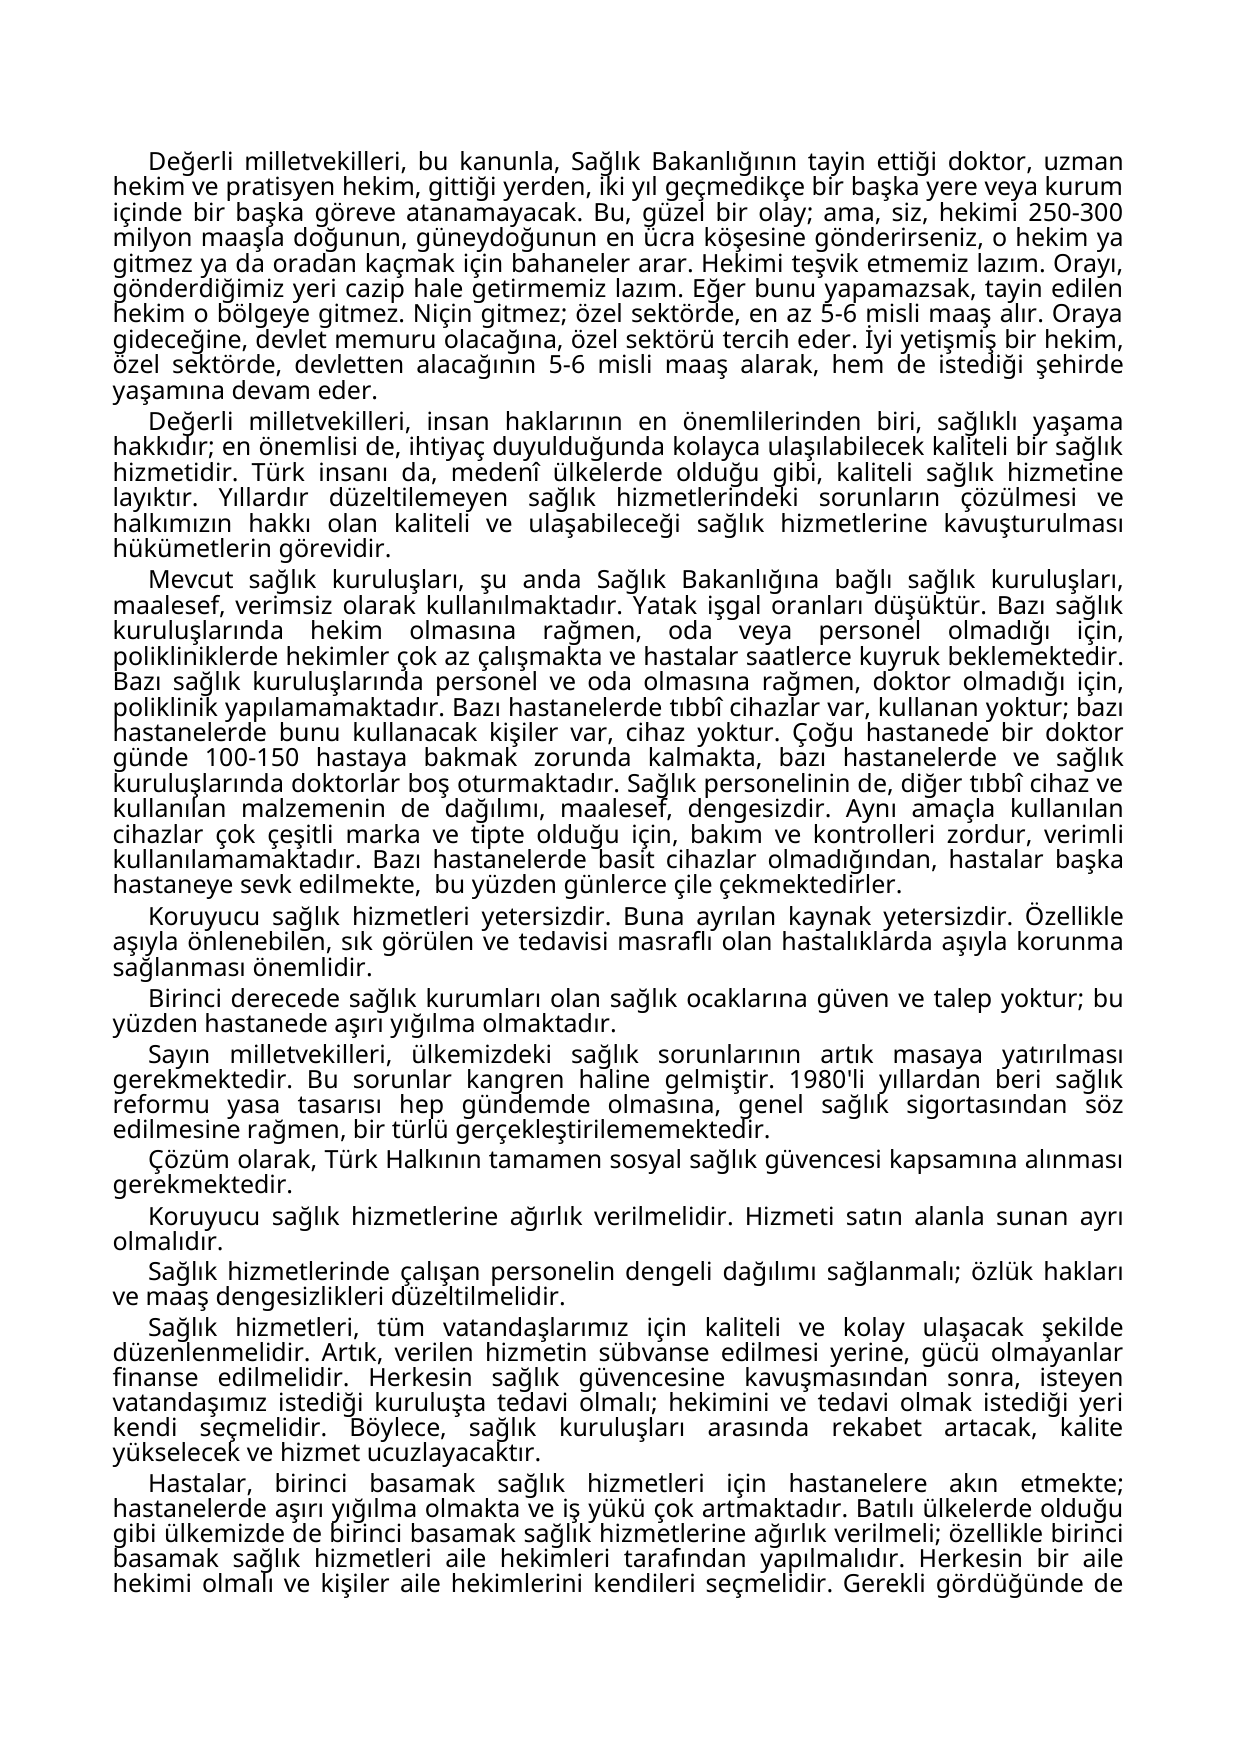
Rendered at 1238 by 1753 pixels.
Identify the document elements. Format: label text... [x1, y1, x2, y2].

text Sağlık hizmetlerinde çalışan personelin dengeli dağılımı sağlanmalı; özlük hakları ve maaş dengesizlikleri düzeltilmelidir. [112, 1261, 1125, 1311]
text Sağlık hizmetleri, tüm vatandaşlarımız için kaliteli ve kolay ulaşacak şekilde düzenlenmelidir. Artık, verilen hizmetin sübvanse edilmesi yerine, gücü olmayanlar finanse edilmelidir. Herkesin sağlık güvencesine kavuşmasından sonra, isteyen vatandaşımız istediği kuruluşta tedavi olmalı; hekimini ve tedavi olmak istediği yeri kendi seçmelidir. Böylece, sağlık kuruluşları arasında rekabet artacak, kalite yükselecek ve hizmet ucuzlayacaktır. [112, 1317, 1125, 1467]
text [112, 1473, 1125, 1598]
text Değerli milletvekilleri, insan haklarının en önemlilerinden biri, sağlıklı yaşama hakkıdır; en önemlisi de, ihtiyaç duyulduğunda kolayca ulaşılabilecek kaliteli bir sağlık hizmetidir. Türk insanı da, medenî ülkelerde olduğu gibi, kaliteli sağlık hizmetine layıktır. Yıllardır düzeltilemeyen sağlık hizmetlerindeki sorunların çözülmesi ve halkımızın hakkı olan kaliteli ve ulaşabileceği sağlık hizmetlerine kavuşturulması hükümetlerin görevidir. [112, 410, 1125, 563]
text Değerli milletvekilleri, bu kanunla, Sağlık Bakanlığının tayin ettiği doktor, uzman hekim ve pratisyen hekim, gittiği yerden, iki yıl geçmedikçe bir başka yere veya kurum içinde bir başka göreve atanamayacak. Bu, güzel bir olay; ama, siz, hekimi 250-300 milyon maaşla doğunun, güneydoğunun en ücra köşesine gönderirseniz, o hekim ya gitmez ya da oradan kaçmak için bahaneler arar. Hekimi teşvik etmemiz lazım. Orayı, gönderdiğimiz yeri cazip hale getirmemiz lazım. Eğer bunu yapamazsak, tayin edilen hekim o bölgeye gitmez. Niçin gitmez; özel sektörde, en az 5-6 misli maaş alır. Oraya gideceğine, devlet memuru olacağına, özel sektörü tercih eder. İyi yetişmiş bir hekim, özel sektörde, devletten alacağının 5-6 misli maaş alarak, hem de istediği şehirde yaşamına devam eder. [112, 150, 1125, 404]
text Çözüm olarak, Türk Halkının tamamen sosyal sağlık güvencesi kapsamına alınması gerekmektedir. [112, 1149, 1125, 1199]
text Koruyucu sağlık hizmetleri yetersizdir. Buna ayrılan kaynak yetersizdir. Özellikle aşıyla önlenebilen, sık görülen ve tedavisi masraflı olan hastalıklarda aşıyla korunma sağlanması önemlidir. [112, 905, 1125, 981]
text Koruyucu sağlık hizmetlerine ağırlık verilmelidir. Hizmeti satın alanla sunan ayrı olmalıdır. [112, 1205, 1125, 1255]
text Sayın milletvekilleri, ülkemizdeki sağlık sorunlarının artık masaya yatırılması gerekmektedir. Bu sorunlar kangren haline gelmiştir. 1980'li yıllardan beri sağlık reformu yasa tasarısı hep gündemde olmasına, genel sağlık sigortasından söz edilmesine rağmen, bir türlü gerçekleştirilememektedir. [112, 1043, 1125, 1143]
text Mevcut sağlık kuruluşları, şu anda Sağlık Bakanlığına bağlı sağlık kuruluşları, maalesef, verimsiz olarak kullanılmaktadır. Yatak işgal oranları düşüktür. Bazı sağlık kuruluşlarında hekim olmasına rağmen, oda veya personel olmadığı için, polikliniklerde hekimler çok az çalışmakta ve hastalar saatlerce kuyruk beklemektedir. Bazı sağlık kuruluşlarında personel ve oda olmasına rağmen, doktor olmadığı için, poliklinik yapılamamaktadır. Bazı hastanelerde tıbbî cihazlar var, kullanan yoktur; bazı hastanelerde bunu kullanacak kişiler var, cihaz yoktur. Çoğu hastanede bir doktor günde 100-150 hastaya bakmak zorunda kalmakta, bazı hastanelerde ve sağlık kuruluşlarında doktorlar boş oturmaktadır. Sağlık personelinin de, diğer tıbbî cihaz ve kullanılan malzemenin de dağılımı, maalesef, dengesizdir. Aynı amaçla kullanılan cihazlar çok çeşitli marka ve tipte olduğu için, bakım ve kontrolleri zordur, verimli kullanılamamaktadır. Bazı hastanelerde basit cihazlar olmadığından, hastalar başka hastaneye sevk edilmekte, bu yüzden günlerce çile çekmektedirler. [112, 568, 1125, 899]
text Birinci derecede sağlık kurumları olan sağlık ocaklarına güven ve talep yoktur; bu yüzden hastanede aşırı yığılma olmaktadır. [112, 987, 1125, 1037]
